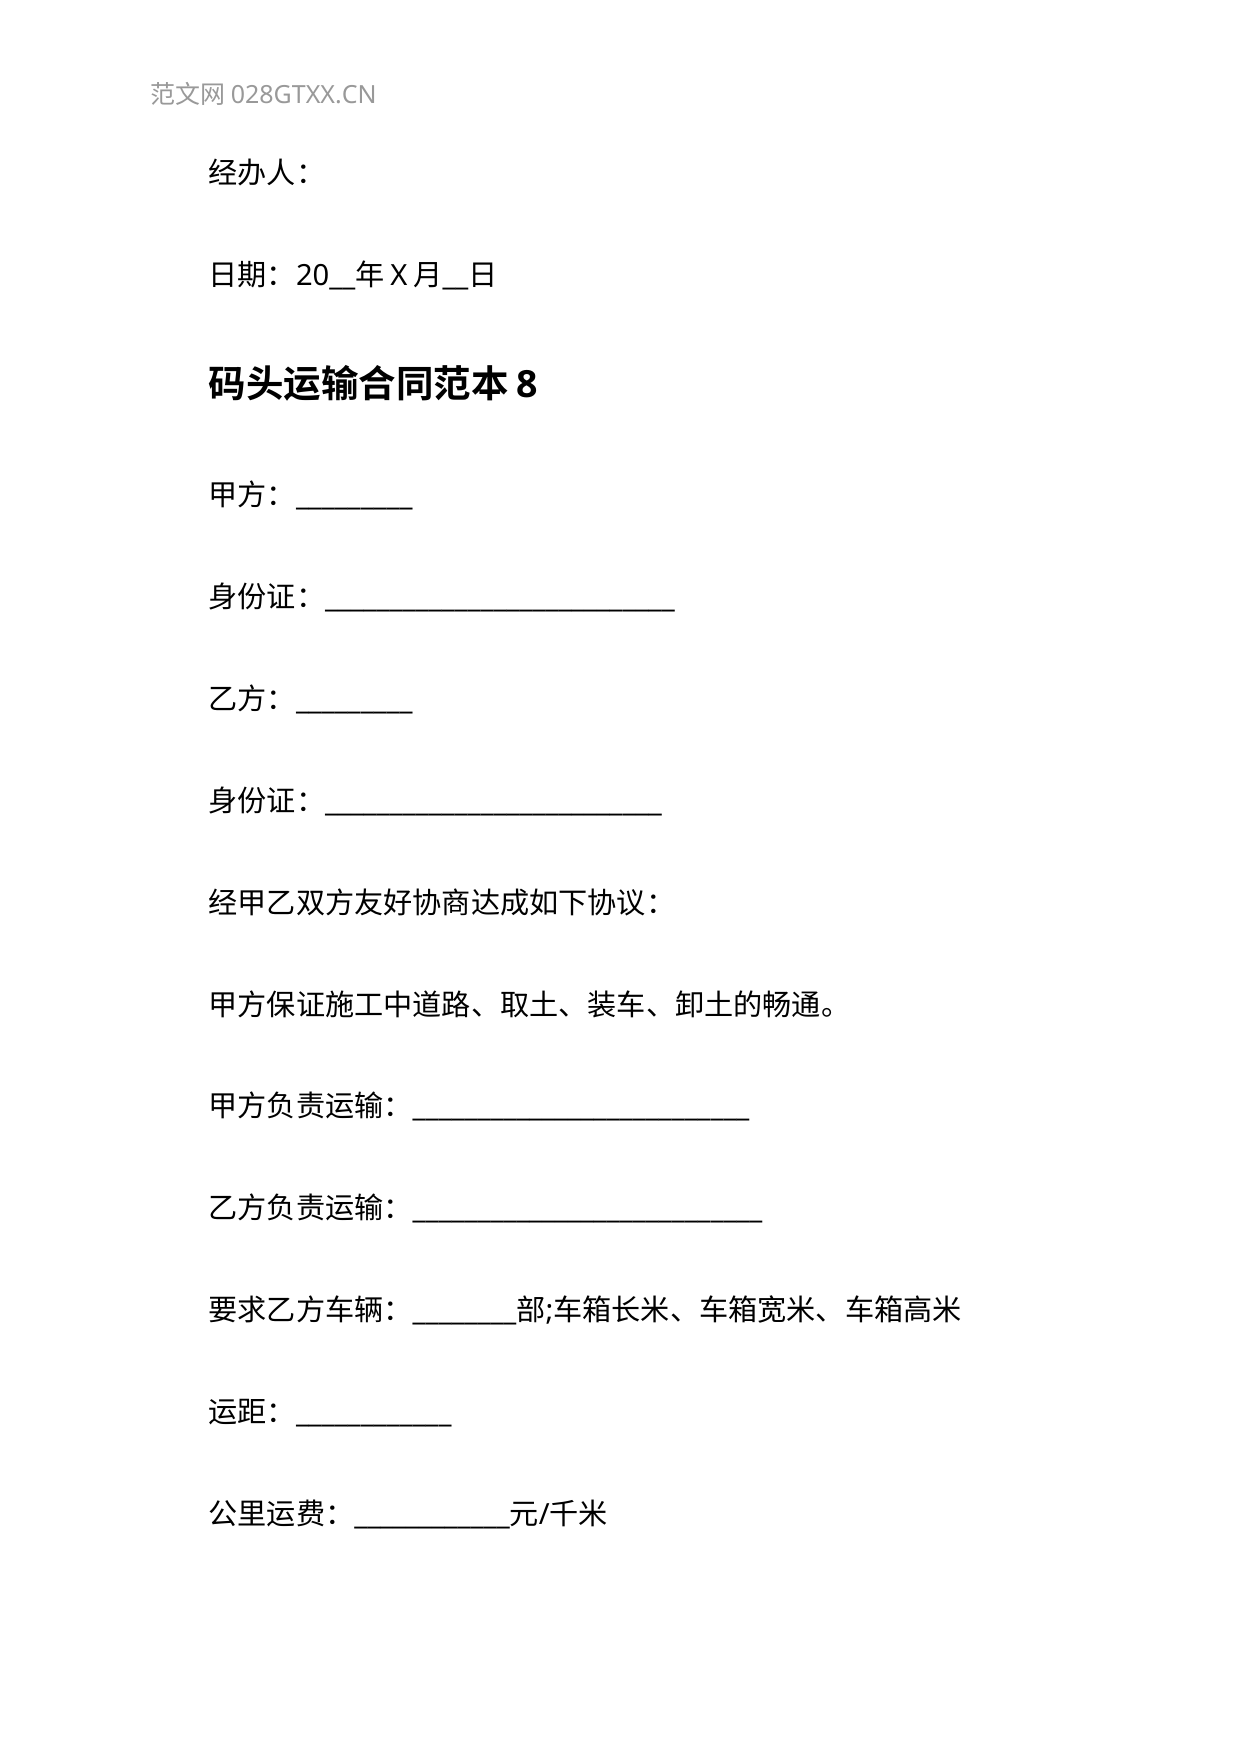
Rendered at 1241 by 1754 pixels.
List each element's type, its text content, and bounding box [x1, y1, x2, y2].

text 经办人： [150, 150, 1090, 192]
text 经甲乙双方友好协商达成如下协议： [150, 879, 1090, 922]
text 码头运输合同范本8 [150, 354, 1090, 408]
text 日期：20__年X月__日 [150, 252, 1090, 294]
text 甲方保证施工中道路、取土、装车、卸土的畅通。 [150, 981, 1090, 1023]
text 身份证：__________________________ [150, 777, 1090, 820]
text 乙方负责运输：___________________________ [150, 1185, 1090, 1227]
text 甲方：_________ [150, 471, 1090, 514]
text 甲方负责运输：__________________________ [150, 1083, 1090, 1125]
text 公里运费：____________元/千米 [150, 1491, 1090, 1533]
text 运距：____________ [150, 1389, 1090, 1431]
text 身份证：___________________________ [150, 573, 1090, 616]
text 要求乙方车辆：________部;车箱长米、车箱宽米、车箱高米 [150, 1287, 1090, 1329]
text 乙方：_________ [150, 675, 1090, 718]
